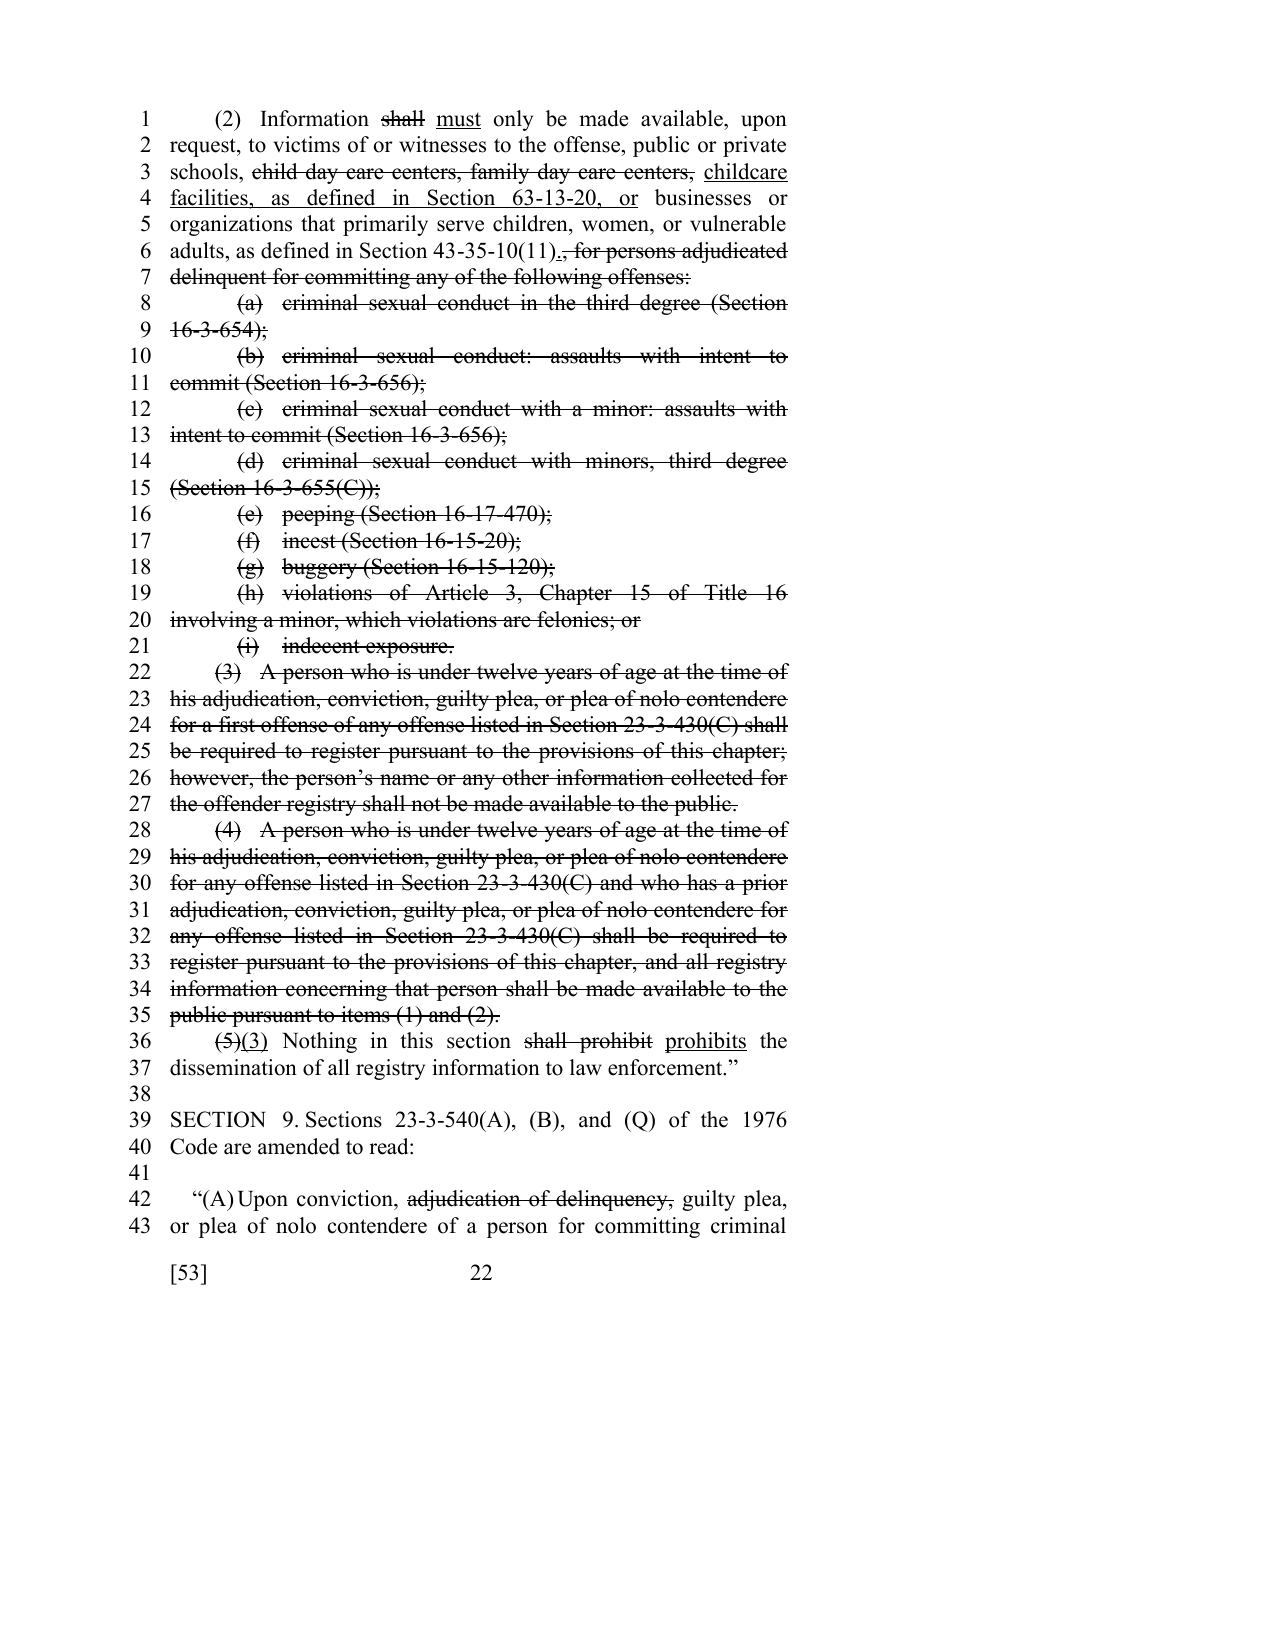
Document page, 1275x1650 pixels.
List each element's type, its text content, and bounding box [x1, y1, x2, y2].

text (2) Information shall must only be made available, upon request, to victims of or witnesses to the offense, public or private schools, child day care centers, family day care centers, childcare facilities, as defined in Section 63-13-20, or businesses or organizations that primarily serve children, women, or vulnerable adults, as defined in Section 43-35-10(11)., for persons adjudicated delinquent for committing any of the following offenses: [169, 105, 787, 289]
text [169, 1186, 787, 1238]
text (3) A person who is under twelve years of age at the time of his adjudication, conviction, guilty plea, or plea of nolo contendere for a first offense of any offense listed in Section 23-3-430(C) shall be required to register pursuant to the provisions of this chapter; however, the person’s name or any other information collected for the offender registry shall not be made available to the public. [169, 658, 787, 699]
text SECTION 9. Sections 23-3-540(A), (B), and (Q) of the 1976 Code are amended to read: [169, 1106, 787, 1159]
text (h) violations of Article 3, Chapter 15 of Title 16 involving a minor, which violations are felonies; or [169, 579, 787, 632]
text (g) buggery (Section 16-15-120); [169, 553, 787, 579]
text (b) criminal sexual conduct: assaults with intent to commit (Section 16-3-656); [169, 342, 787, 395]
text (e) peeping (Section 16-17-470); [169, 500, 787, 527]
text (i) indecent exposure. [169, 632, 787, 658]
text (f) incest (Section 16-15-20); [169, 527, 787, 553]
text (d) criminal sexual conduct with minors, third degree (Section 16-3-655(C)); [169, 448, 787, 500]
text (a) criminal sexual conduct in the third degree (Section 16-3-654); [169, 289, 787, 342]
text (5)(3) Nothing in this section shall prohibit prohibits the dissemination of all registry information to law enforcement.” [169, 1027, 787, 1080]
text (c) criminal sexual conduct with a minor: assaults with intent to commit (Section 16-3-656); [169, 395, 787, 448]
